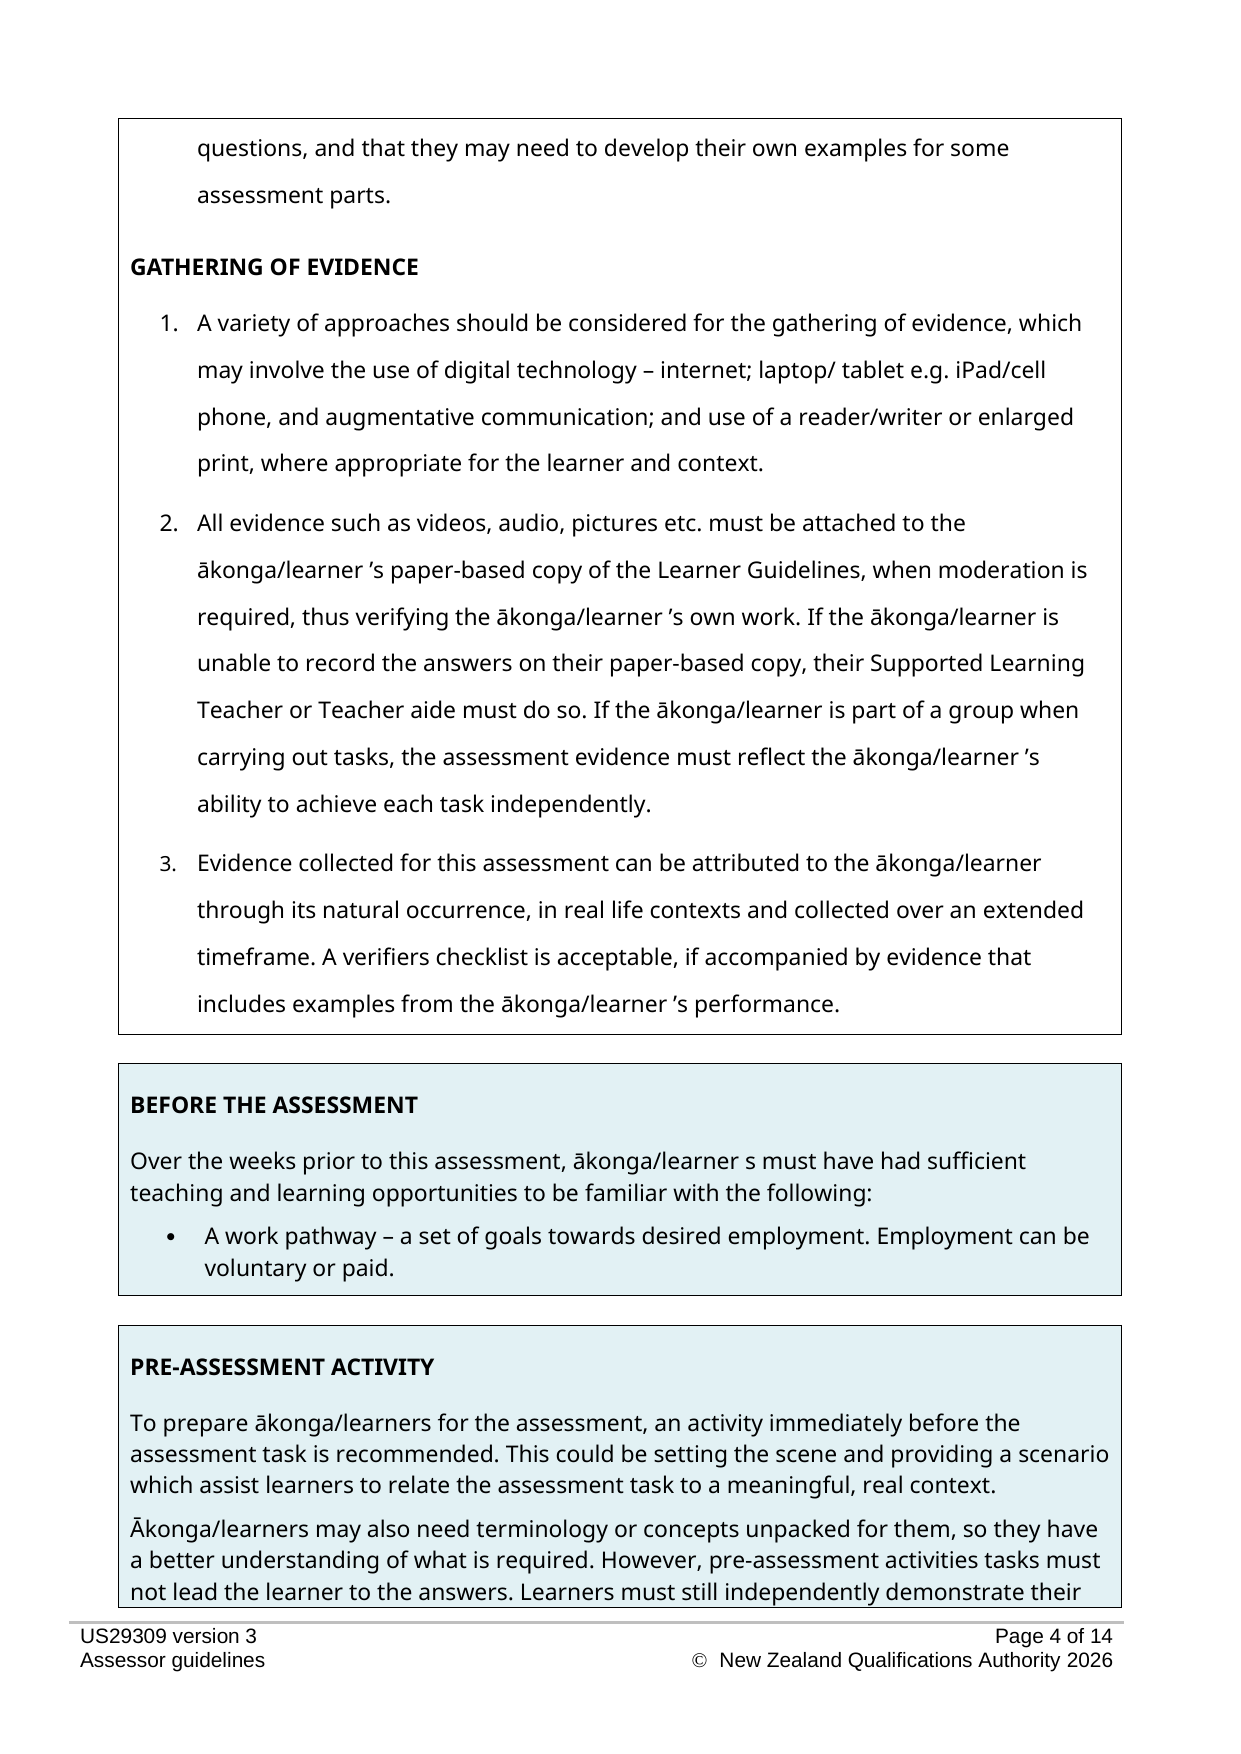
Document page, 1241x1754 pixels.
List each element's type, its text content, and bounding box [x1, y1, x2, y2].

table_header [119, 119, 1121, 1033]
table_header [119, 1326, 1121, 1607]
table_header BEFORE THE ASSESSMENT Over the weeks prior to this assessment, ākonga/learner s must have had sufficient teaching and learning opportunities to be familiar with the following: A work pathway – a set of goals towards desired employment. Employment can be voluntary or paid. [119, 1064, 1121, 1295]
